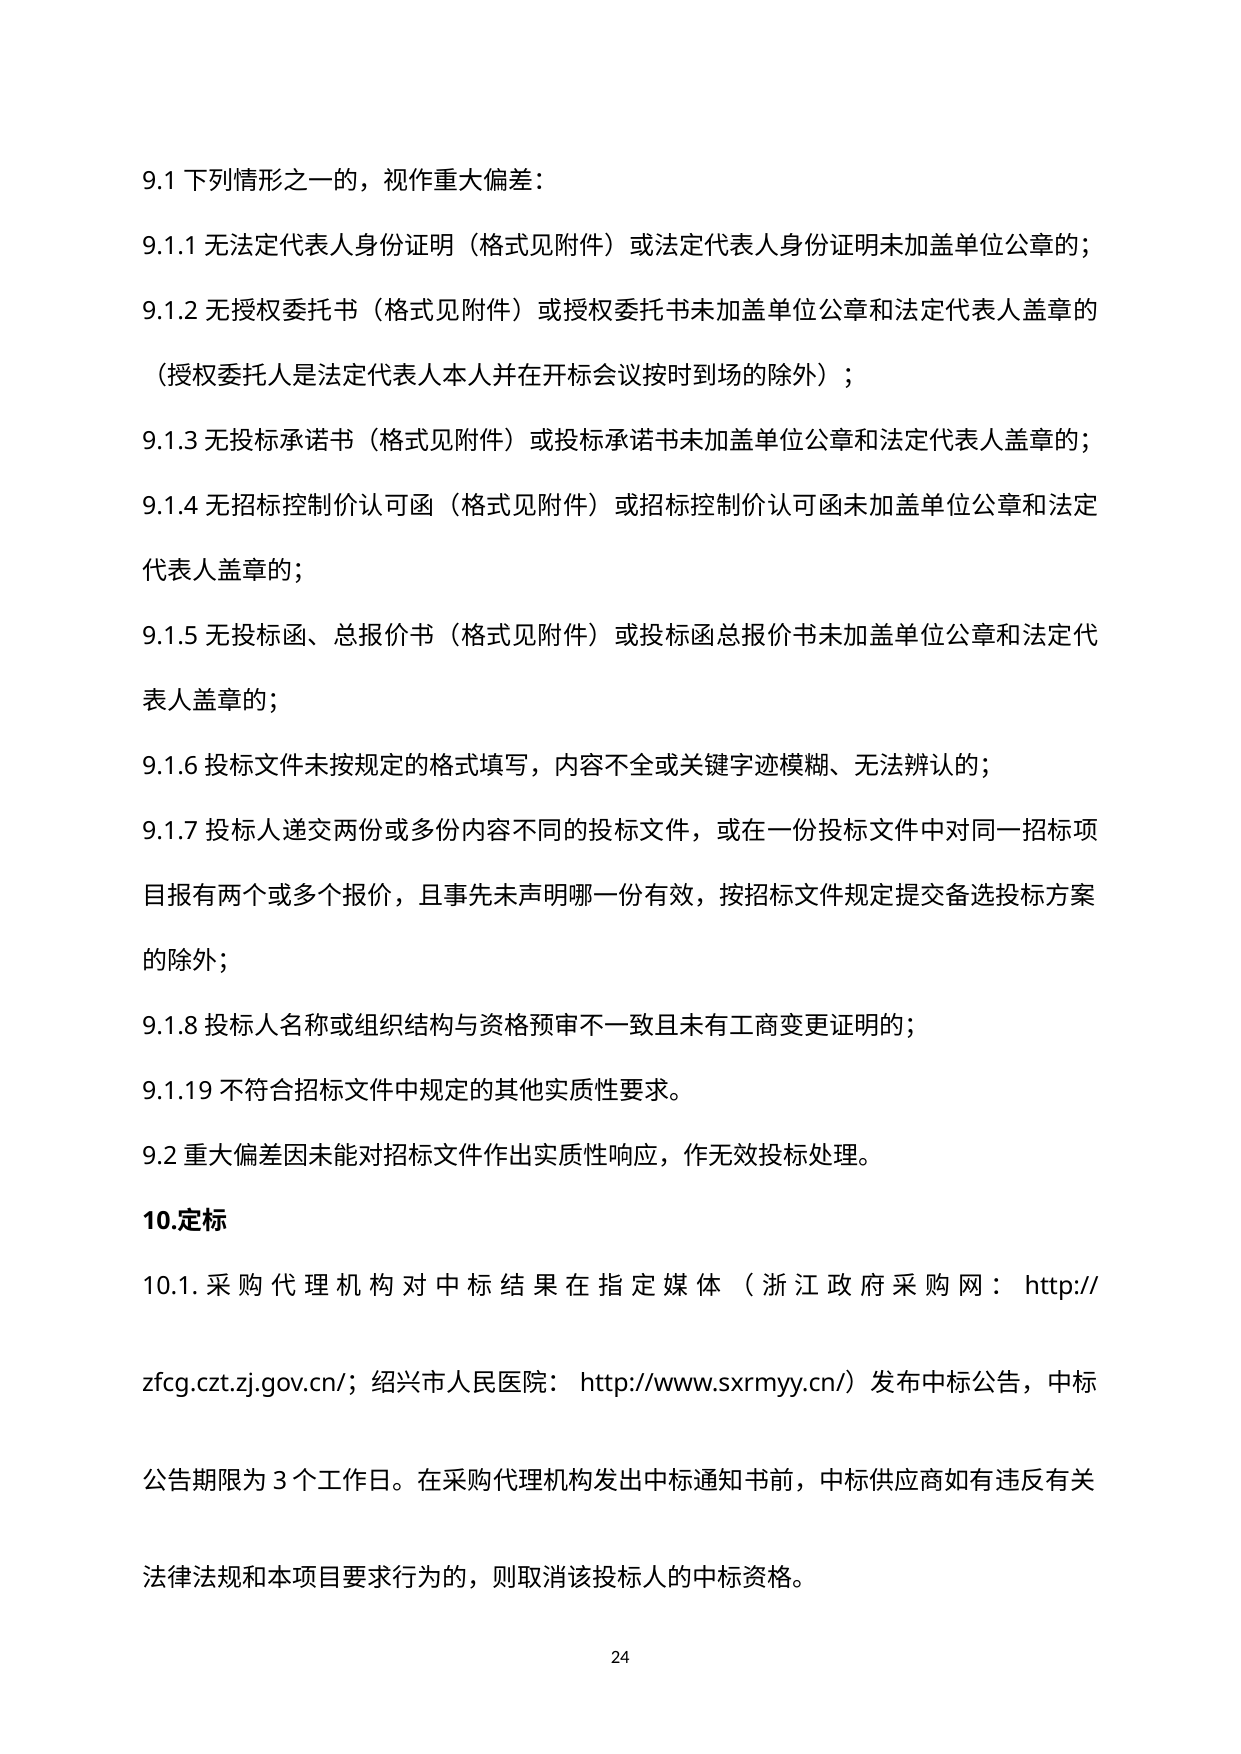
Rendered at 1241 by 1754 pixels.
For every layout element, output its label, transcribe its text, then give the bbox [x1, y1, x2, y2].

text 9.1.7 投标人递交两份或多份内容不同的投标文件，或在一份投标文件中对同一招标项目报有两个或多个报价，且事先未声明哪一份有效，按招标文件规定提交备选投标方案的除外； [142, 796, 1098, 991]
text 9.1.2 无授权委托书（格式见附件）或授权委托书未加盖单位公章和法定代表人盖章的（授权委托人是法定代表人本人并在开标会议按时到场的除外）； [142, 276, 1098, 406]
text 9.1.3 无投标承诺书（格式见附件）或投标承诺书未加盖单位公章和法定代表人盖章的； [142, 406, 1098, 471]
text 10.定标 [142, 1186, 1098, 1251]
text 9.1.4 无招标控制价认可函（格式见附件）或招标控制价认可函未加盖单位公章和法定代表人盖章的； [142, 471, 1098, 601]
text 9.1 下列情形之一的，视作重大偏差： [142, 146, 1098, 211]
text 10.1.采购代理机构对中标结果在指定媒体（浙江政府采购网：http://zfcg.czt.zj.gov.cn/；绍兴市人民医院： http://www.sxrmyy.cn/）发布中标公告，中标公告期限为3个工作日。在采购代理机构发出中标通知书前，中标供应商如有违反有关法律法规和本项目要求行为的，则取消该投标人的中标资格。 [142, 1251, 1098, 1608]
text 9.1.1 无法定代表人身份证明（格式见附件）或法定代表人身份证明未加盖单位公章的； [142, 211, 1098, 276]
text 9.1.19 不符合招标文件中规定的其他实质性要求。 [142, 1056, 1098, 1121]
text 9.1.6 投标文件未按规定的格式填写，内容不全或关键字迹模糊、无法辨认的； [142, 731, 1098, 796]
text 9.1.8 投标人名称或组织结构与资格预审不一致且未有工商变更证明的； [142, 991, 1098, 1056]
text 9.1.5 无投标函、总报价书（格式见附件）或投标函总报价书未加盖单位公章和法定代表人盖章的； [142, 601, 1098, 731]
text 9.2 重大偏差因未能对招标文件作出实质性响应，作无效投标处理。 [142, 1121, 1098, 1186]
